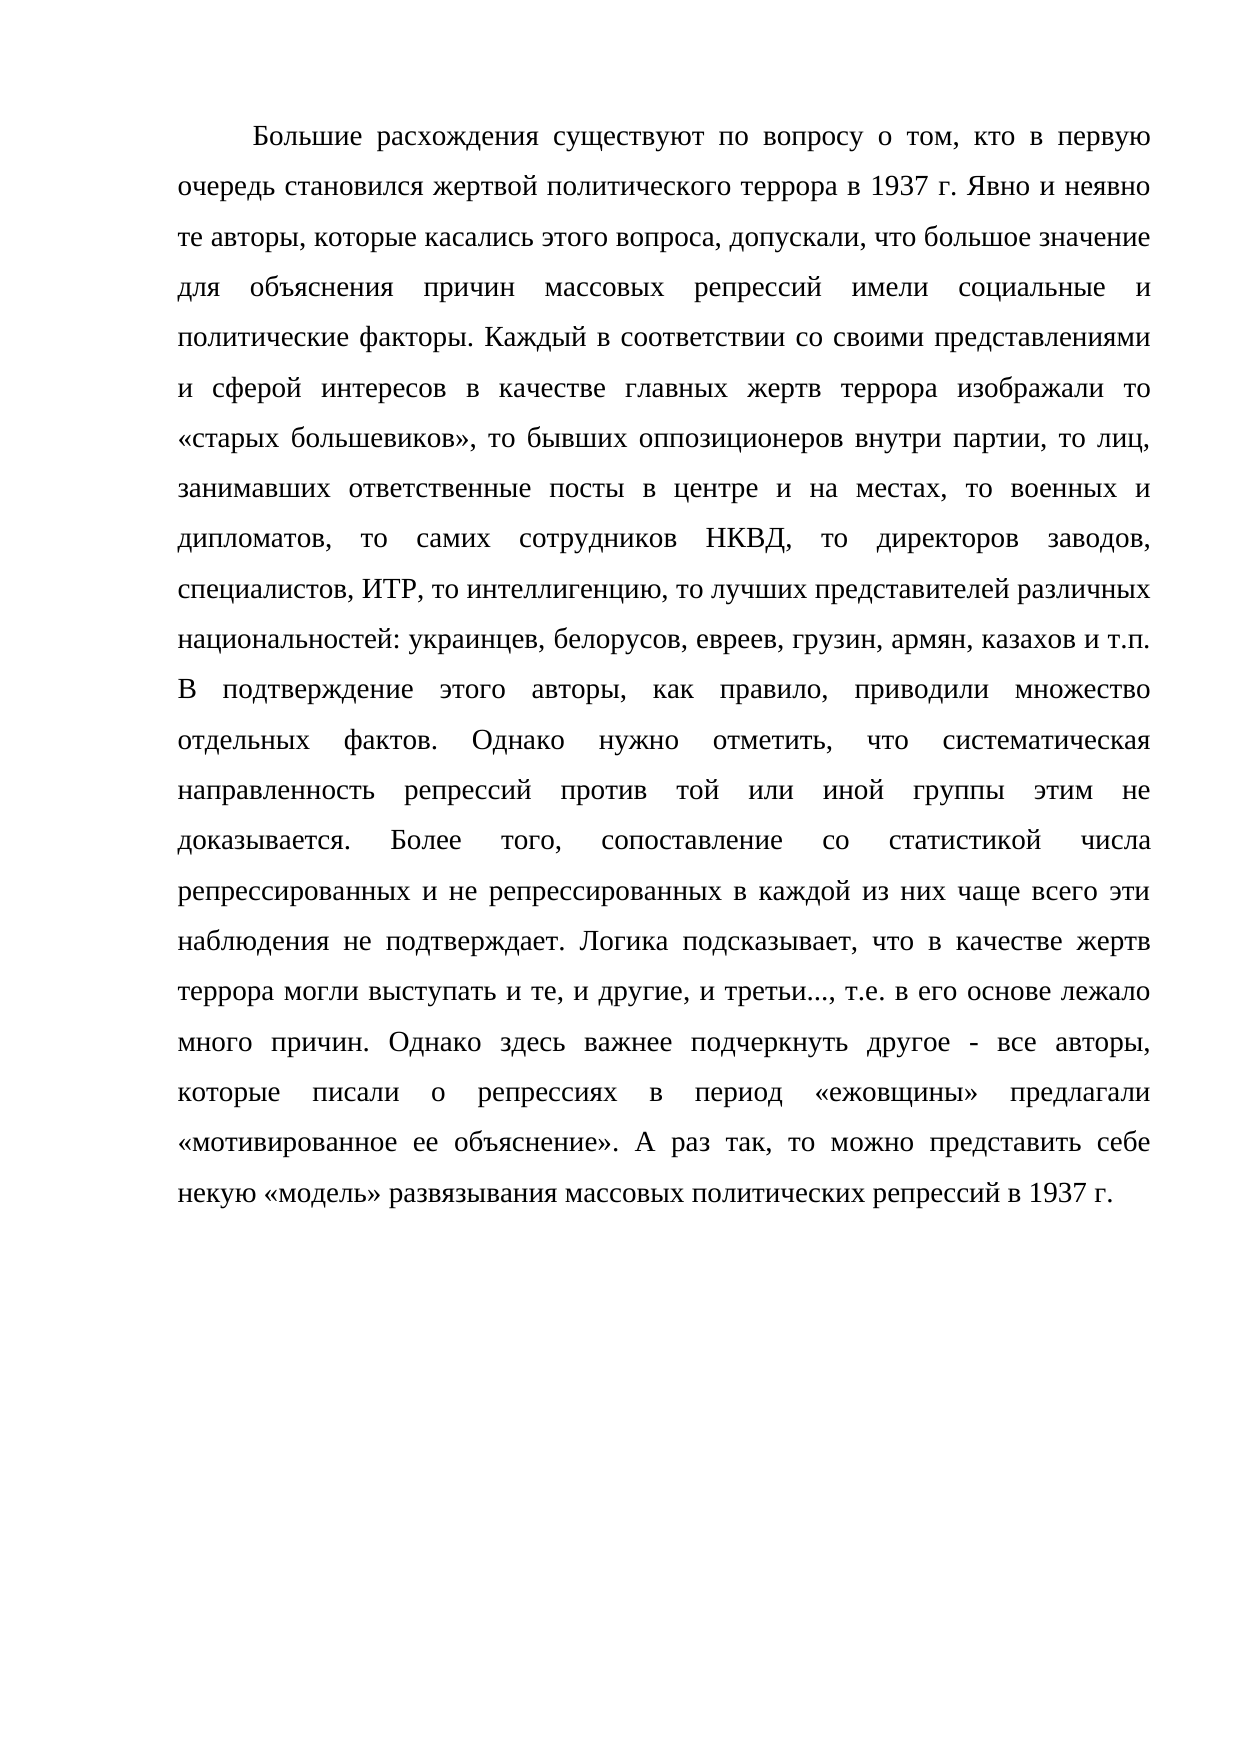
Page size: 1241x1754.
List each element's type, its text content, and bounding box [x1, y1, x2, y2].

text Большие расхождения существуют по вопросу о том, кто в первую очередь становился жертвой политического террора в 1937 г. Явно и неявно те авторы, которые касались этого вопроса, допускали, что большое значение для объяснения причин массовых репрессий имели социальные и политические факторы. Каждый в соответствии со своими представлениями и сферой интересов в качестве главных жертв террора изображали то «старых большевиков», то бывших оппозиционеров внутри партии, то лиц, занимавших ответственные посты в центре и на местах, то военных и дипломатов, то самих сотрудников НКВД, то директоров заводов, специалистов, ИТР, то интеллигенцию, то лучших представителей различных национальностей: украинцев, белорусов, евреев, грузин, армян, казахов и т.п. В подтверждение этого авторы, как правило, приводили множество отдельных фактов. Однако нужно отметить, что систематическая направленность репрессий против той или иной группы этим не доказывается. Более того, сопоставление со статистикой числа репрессированных и не репрессированных в каждой из них чаще всего эти наблюдения не подтверждает. Логика подсказывает, что в качестве жертв террора могли выступать и те, и другие, и третьи..., т.е. в его основе лежало много причин. Однако здесь важнее подчеркнуть другое - все авторы, которые писали о репрессиях в период «ежовщины» предлагали «мотивированное ее объяснение». А раз так, то можно представить себе некую «модель» развязывания массовых политических репрессий в 1937 г. [177, 118, 1152, 1208]
